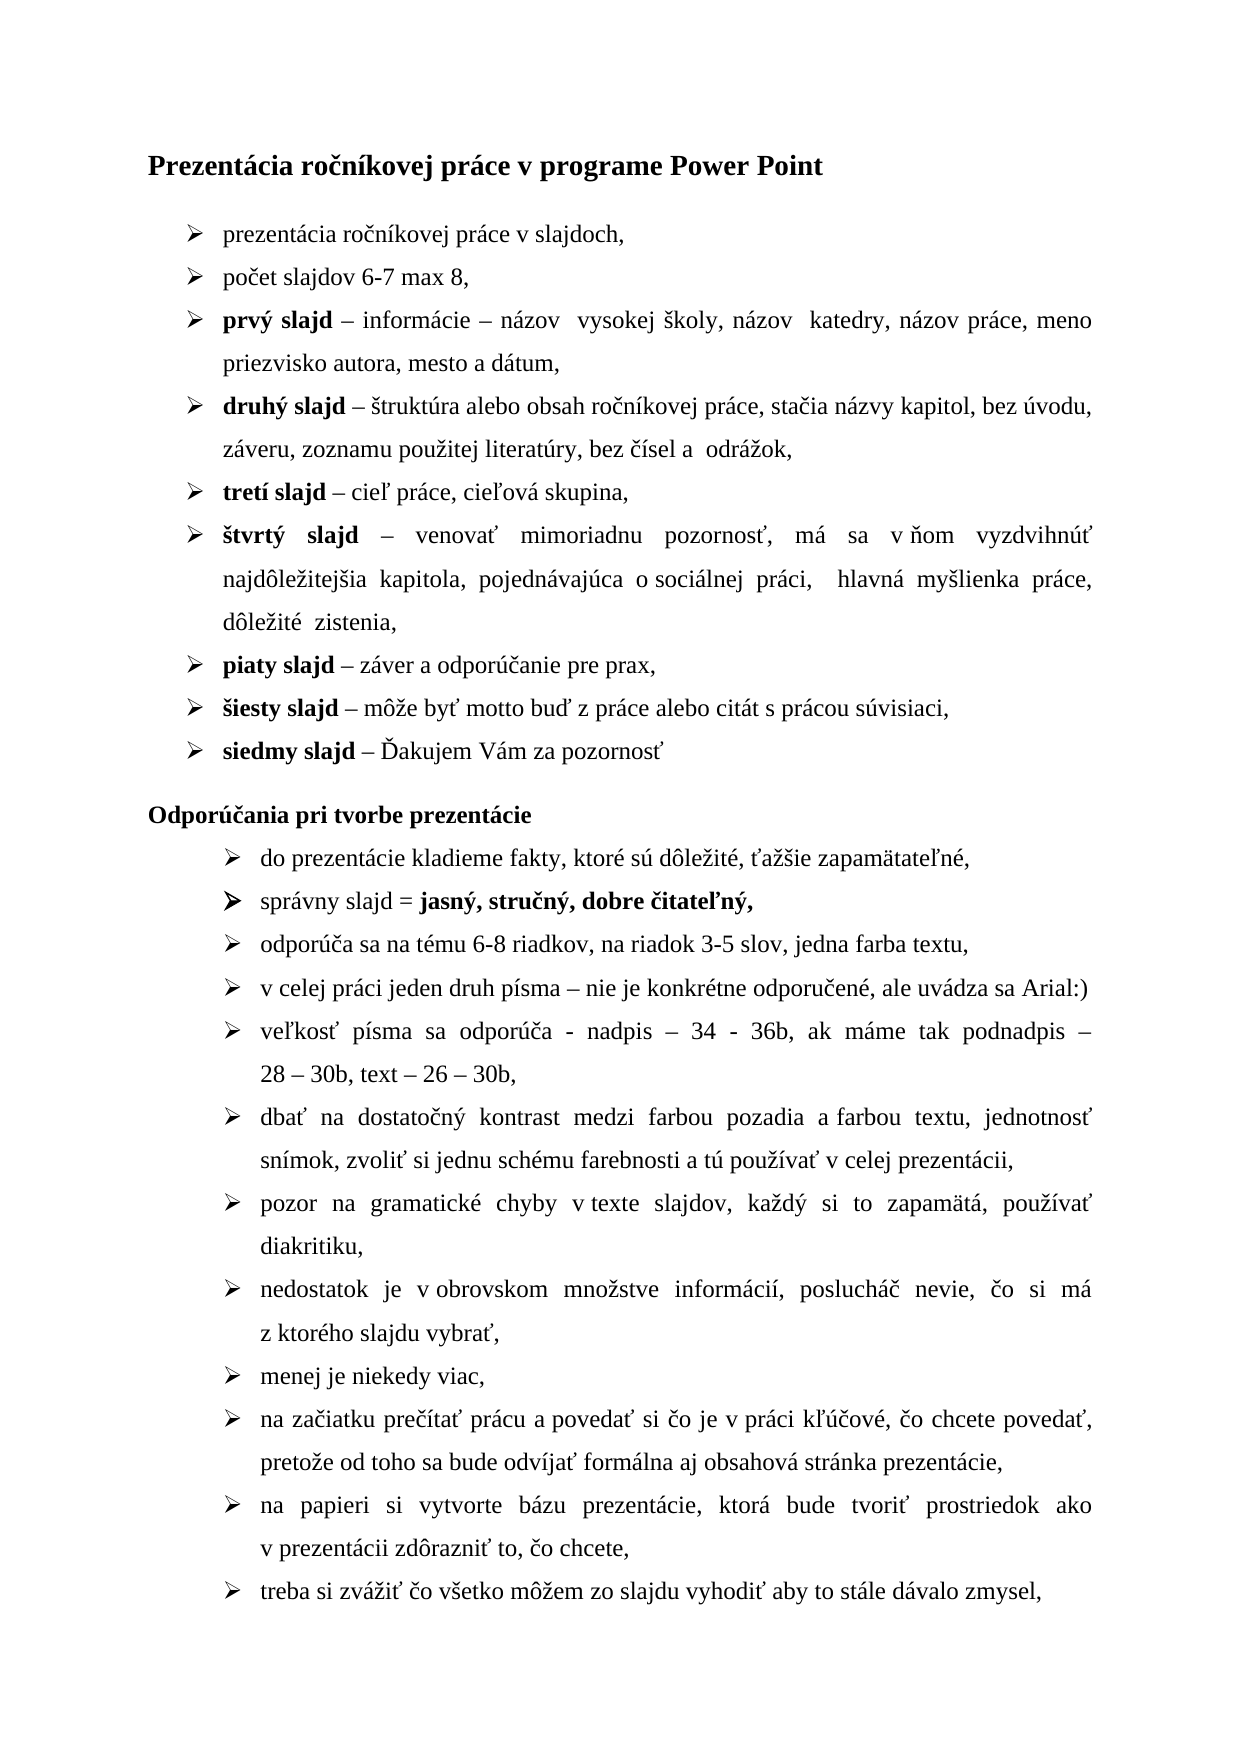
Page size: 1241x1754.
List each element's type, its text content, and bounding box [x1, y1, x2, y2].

list nedostatok je v obrovskom množstve informácií, poslucháč nevie, čo si má z ktorého slajdu vybrať, [223, 1274, 1093, 1346]
list šiesty slajd – môže byť motto buď z práce alebo citát s prácou súvisiaci, [185, 693, 1093, 722]
list tretí slajd – cieľ práce, cieľová skupina, [185, 477, 1093, 506]
list druhý slajd – štruktúra alebo obsah ročníkovej práce, stačia názvy kapitol, bez úvodu, záveru, zoznamu použitej literatúry, bez čísel a odrážok, [185, 391, 1093, 463]
list piaty slajd – záver a odporúčanie pre prax, [185, 650, 1093, 679]
text Prezentácia ročníkovej práce v programe Power Point [148, 148, 1093, 181]
list siedmy slajd – Ďakujem Vám za pozornosť [185, 736, 1093, 765]
list menej je niekedy viac, [223, 1361, 1093, 1389]
list správny slajd = jasný, stručný, dobre čitateľný, [223, 886, 1093, 915]
list na papieri si vytvorte bázu prezentácie, ktorá bude tvoriť prostriedok ako v prezentácii zdôrazniť to, čo chcete, [223, 1490, 1093, 1562]
list odporúča sa na tému 6-8 riadkov, na riadok 3-5 slov, jedna farba textu, [223, 929, 1093, 958]
list v celej práci jeden druh písma – nie je konkrétne odporučené, ale uvádza sa Arial:) [223, 973, 1093, 1001]
list dbať na dostatočný kontrast medzi farbou pozadia a farbou textu, jednotnosť snímok, zvoliť si jednu schému farebnosti a tú používať v celej prezentácii, [223, 1102, 1093, 1174]
list štvrtý slajd – venovať mimoriadnu pozornosť, má sa v ňom vyzdvihnúť najdôležitejšia kapitola, pojednávajúca o sociálnej práci, hlavná myšlienka práce, dôležité zistenia, [185, 521, 1093, 636]
list prezentácia ročníkovej práce v slajdoch, [185, 219, 1093, 247]
list prvý slajd – informácie – názov vysokej školy, názov katedry, názov práce, meno priezvisko autora, mesto a dátum, [185, 305, 1093, 377]
list veľkosť písma sa odporúča - nadpis – 34 - 36b, ak máme tak podnadpis – 28 – 30b, text – 26 – 30b, [223, 1016, 1093, 1088]
list do prezentácie kladieme fakty, ktoré sú dôležité, ťažšie zapamätateľné, [223, 843, 1093, 872]
list počet slajdov 6-7 max 8, [185, 262, 1093, 291]
list pozor na gramatické chyby v texte slajdov, každý si to zapamätá, používať diakritiku, [223, 1188, 1093, 1260]
text Odporúčania pri tvorbe prezentácie [148, 800, 1093, 829]
list treba si zvážiť čo všetko môžem zo slajdu vyhodiť aby to stále dávalo zmysel, [223, 1576, 1093, 1605]
list na začiatku prečítať prácu a povedať si čo je v práci kľúčové, čo chcete povedať, pretože od toho sa bude odvíjať formálna aj obsahová stránka prezentácie, [223, 1404, 1093, 1476]
